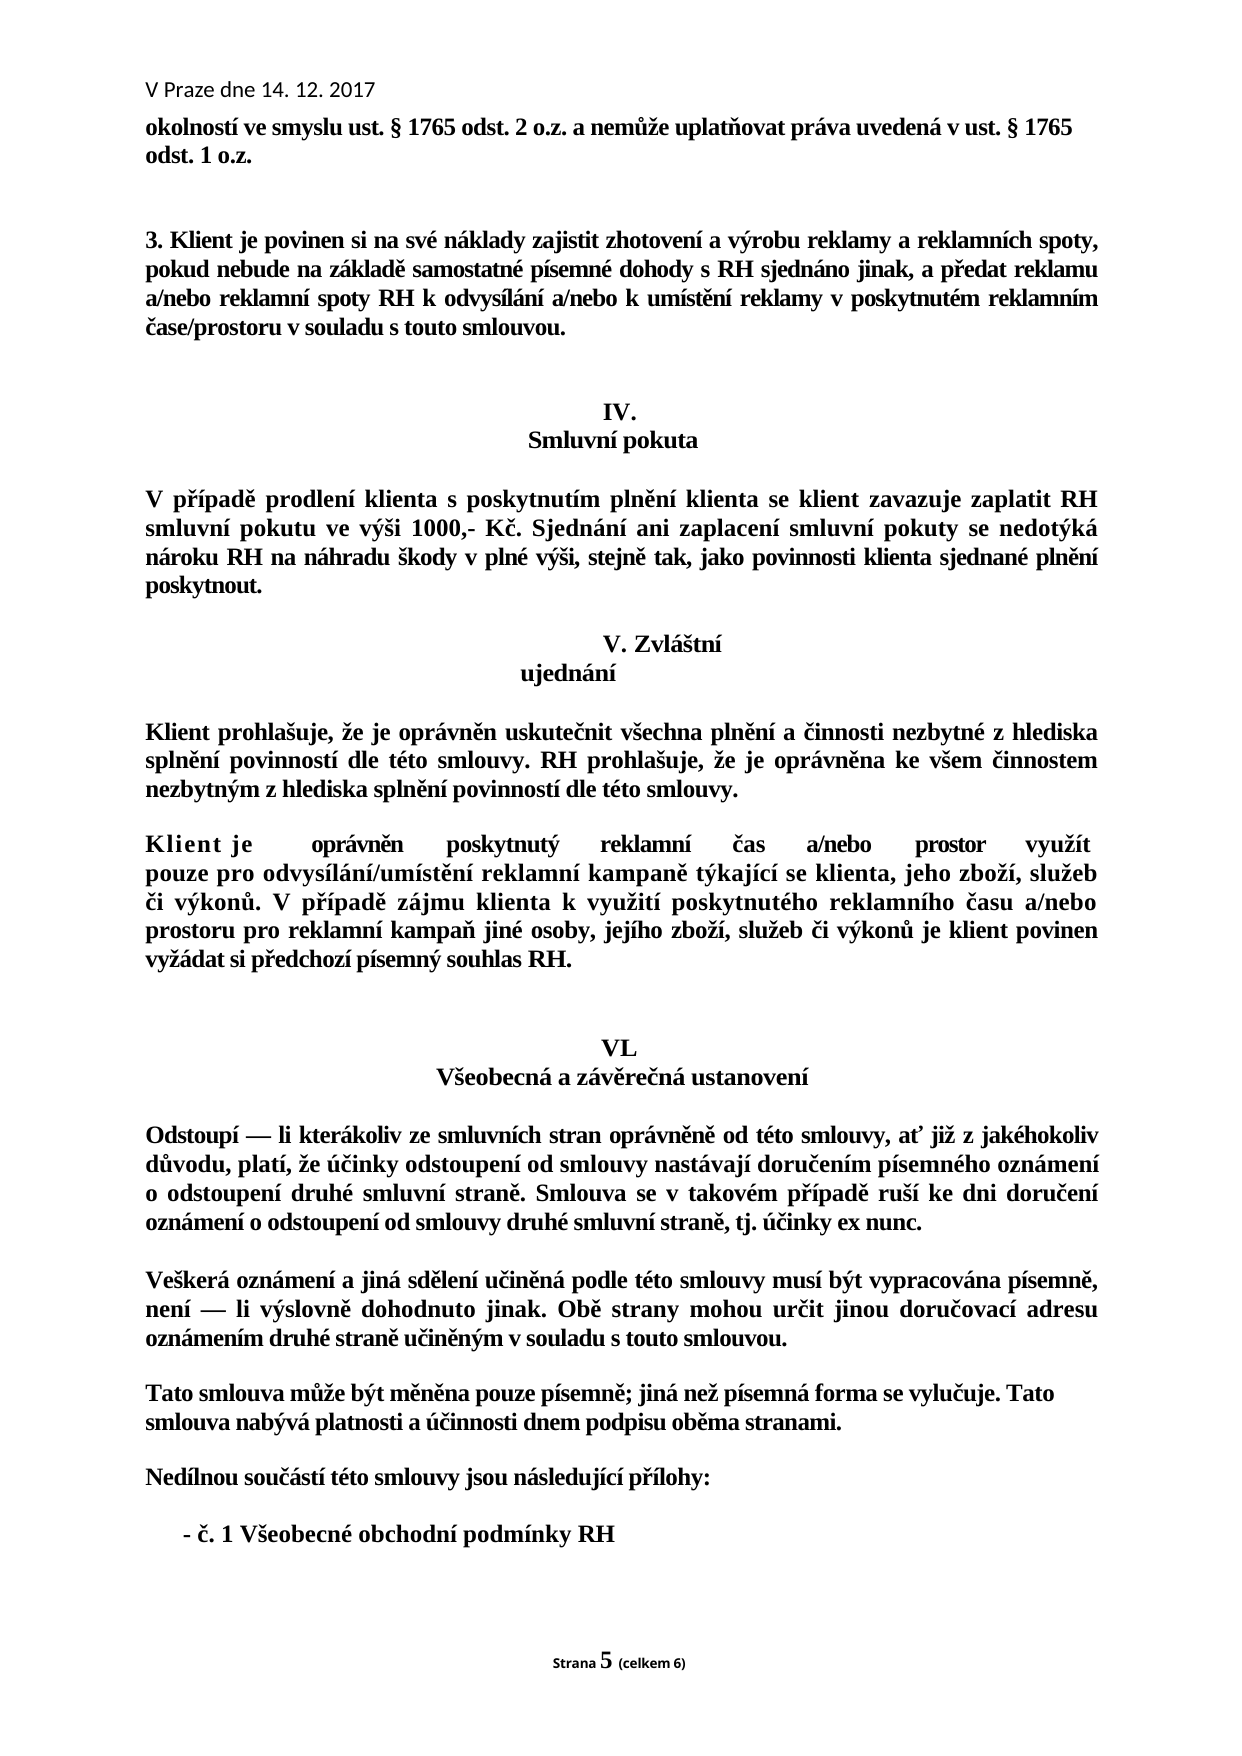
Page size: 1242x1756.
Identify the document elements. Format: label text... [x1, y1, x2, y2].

text 3. Klient je povinen si na své náklady zajistit zhotovení a výrobu reklamy a reklamních spoty, pokud nebude na základě samostatné písemné dohody s RH sjednáno jinak, a předat reklamu a/nebo reklamní spoty RH k odvysílání a/nebo k umístění reklamy v poskytnutém reklamním čase/prostoru v souladu s touto smlouvou. [145, 226, 1099, 341]
text pouze pro odvysílání/umístění reklamní kampaně týkající se klienta, jeho zboží, služeb či výkonů. V případě zájmu klienta k využití poskytnutého reklamního času a/nebo prostoru pro reklamní kampaň jiné osoby, jejího zboží, služeb či výkonů je klient povinen vyžádat si předchozí písemný souhlas RH. [145, 858, 1099, 973]
text Veškerá oznámení a jiná sdělení učiněná podle této smlouvy musí být vypracována písemně, není — li výslovně dohodnuto jinak. Obě strany mohou určit jinou doručovací adresu oznámením druhé straně učiněným v souladu s touto smlouvou. [145, 1266, 1099, 1352]
text Tato smlouva může být měněna pouze písemně; jiná než písemná forma se vylučuje. Tato smlouva nabývá platnosti a účinnosti dnem podpisu oběma stranami. [145, 1378, 1099, 1436]
list Smluvní pokuta [528, 397, 709, 454]
text Klient prohlašuje, že je oprávněn uskutečnit všechna plnění a činnosti nezbytné z hlediska splnění povinností dle této smlouvy. RH prohlašuje, že je oprávněna ke všem činnostem nezbytným z hlediska splnění povinností dle této smlouvy. [145, 717, 1099, 803]
list Zvláštní ujednání [520, 629, 724, 687]
text okolností ve smyslu ust. § 1765 odst. 2 o.z. a nemůže uplatňovat práva uvedená v ust. § 1765 odst. 1 o.z. [145, 112, 1099, 169]
text Nedílnou součástí této smlouvy jsou následující přílohy: - č. 1 Všeobecné obchodní podmínky RH [145, 1462, 717, 1548]
text Klient je oprávněn poskytnutý reklamní čas a/nebo prostor využít [145, 829, 1099, 858]
text V případě prodlení klienta s poskytnutím plnění klienta se klient zavazuje zaplatit RH smluvní pokutu ve výši 1000,- Kč. Sjednání ani zaplacení smluvní pokuty se nedotýká nároku RH na náhradu škody v plné výši, stejně tak, jako povinnosti klienta sjednané plnění poskytnout. [145, 484, 1099, 599]
text VL Všeobecná a závěrečná ustanovení [145, 1033, 1099, 1091]
text Odstoupí — li kterákoliv ze smluvních stran oprávněně od této smlouvy, ať již z jakéhokoliv důvodu, platí, že účinky odstoupení od smlouvy nastávají doručením písemného oznámení o odstoupení druhé smluvní straně. Smlouva se v takovém případě ruší ke dni doručení oznámení o odstoupení od smlouvy druhé smluvní straně, tj. účinky ex nunc. [145, 1121, 1099, 1236]
